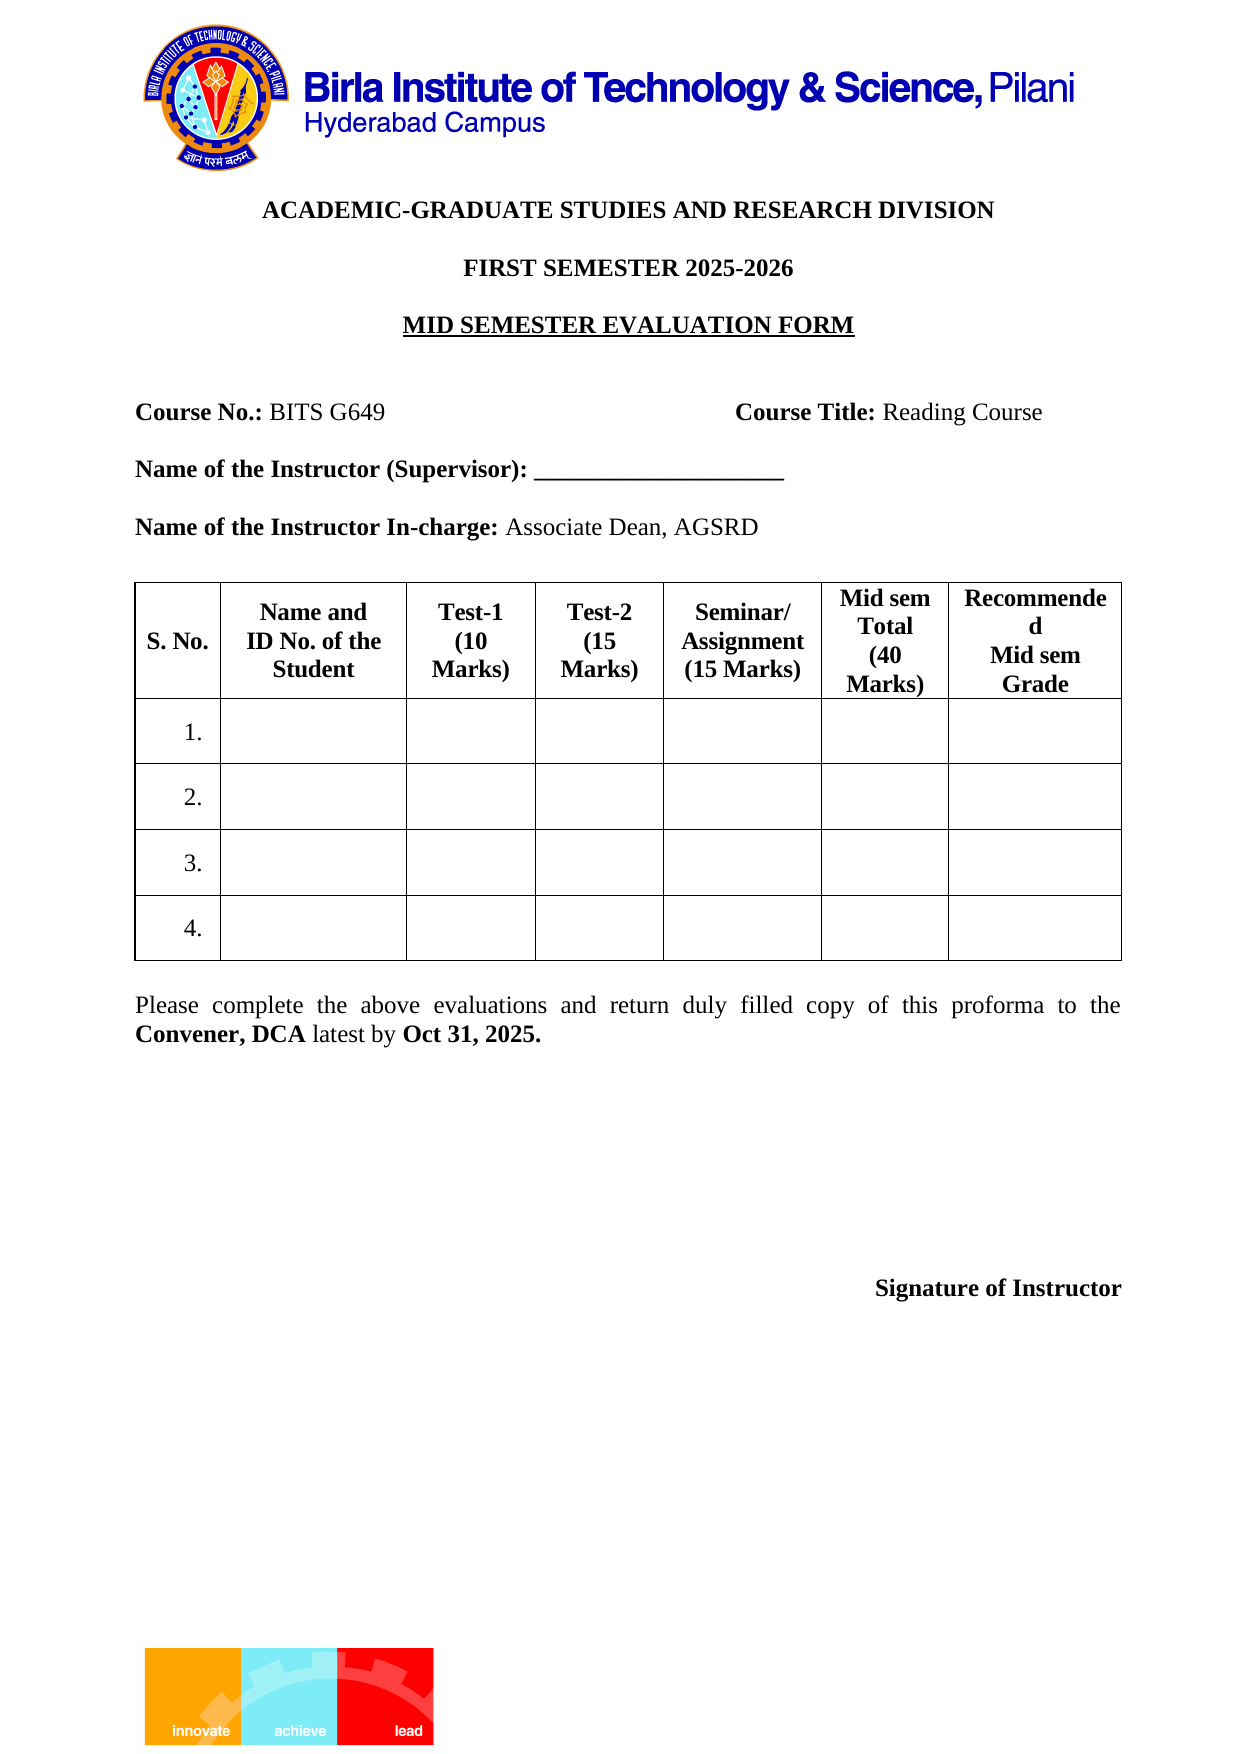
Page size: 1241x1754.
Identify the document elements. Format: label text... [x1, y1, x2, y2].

table_header Test-1 (10 Marks) [407, 583, 535, 698]
table_cell [221, 764, 406, 829]
table_cell [822, 699, 948, 763]
table_cell [407, 830, 535, 894]
picture [135, 1639, 443, 1754]
table_cell [536, 830, 663, 894]
table_cell [136, 830, 220, 894]
table_cell [136, 896, 220, 960]
table_cell [221, 699, 406, 763]
table_cell [822, 764, 948, 829]
table_cell [949, 896, 1121, 960]
table_cell [664, 896, 821, 960]
picture [135, 0, 1081, 196]
table_cell [949, 764, 1121, 829]
table_cell [136, 764, 220, 829]
table_header Name and ID No. of the Student [221, 583, 406, 698]
text Please complete the above evaluations and return duly filled copy of this proforma to the Convener, DCA latest by Oct 31, 2025. [135, 990, 1122, 1047]
table_header Seminar/ Assignment (15 Marks) [664, 583, 821, 698]
text Name of the Instructor In-charge: Associate Dean, AGSRD [135, 512, 1122, 540]
table_cell [949, 699, 1121, 763]
table_cell [407, 764, 535, 829]
text Signature of Instructor [135, 1273, 1122, 1301]
table_cell [136, 699, 220, 763]
table_cell [536, 896, 663, 960]
table_cell [664, 830, 821, 894]
table_cell [221, 830, 406, 894]
table_cell [536, 699, 663, 763]
table_header Test-2 (15 Marks) [536, 583, 663, 698]
table_cell [664, 764, 821, 829]
table_header S. No. [136, 583, 220, 698]
table_cell [221, 896, 406, 960]
table_header Mid sem Total (40 Marks) [822, 583, 948, 698]
table_cell [822, 830, 948, 894]
text Course No.: BITS G649 Course Title: Reading Course [135, 397, 1122, 425]
text FIRST SEMESTER 2025-2026 [135, 253, 1122, 282]
text MID SEMESTER EVALUATION FORM [135, 310, 1122, 339]
table_cell [407, 699, 535, 763]
table_header Recommended Mid sem Grade [949, 583, 1121, 698]
table_cell [407, 896, 535, 960]
table_cell [664, 699, 821, 763]
table_cell [536, 764, 663, 829]
table_cell [949, 830, 1121, 894]
text Name of the Instructor (Supervisor): ____________________ [135, 454, 1122, 483]
table_cell [822, 896, 948, 960]
text ACADEMIC-GRADUATE STUDIES AND RESEARCH DIVISION [135, 195, 1122, 224]
